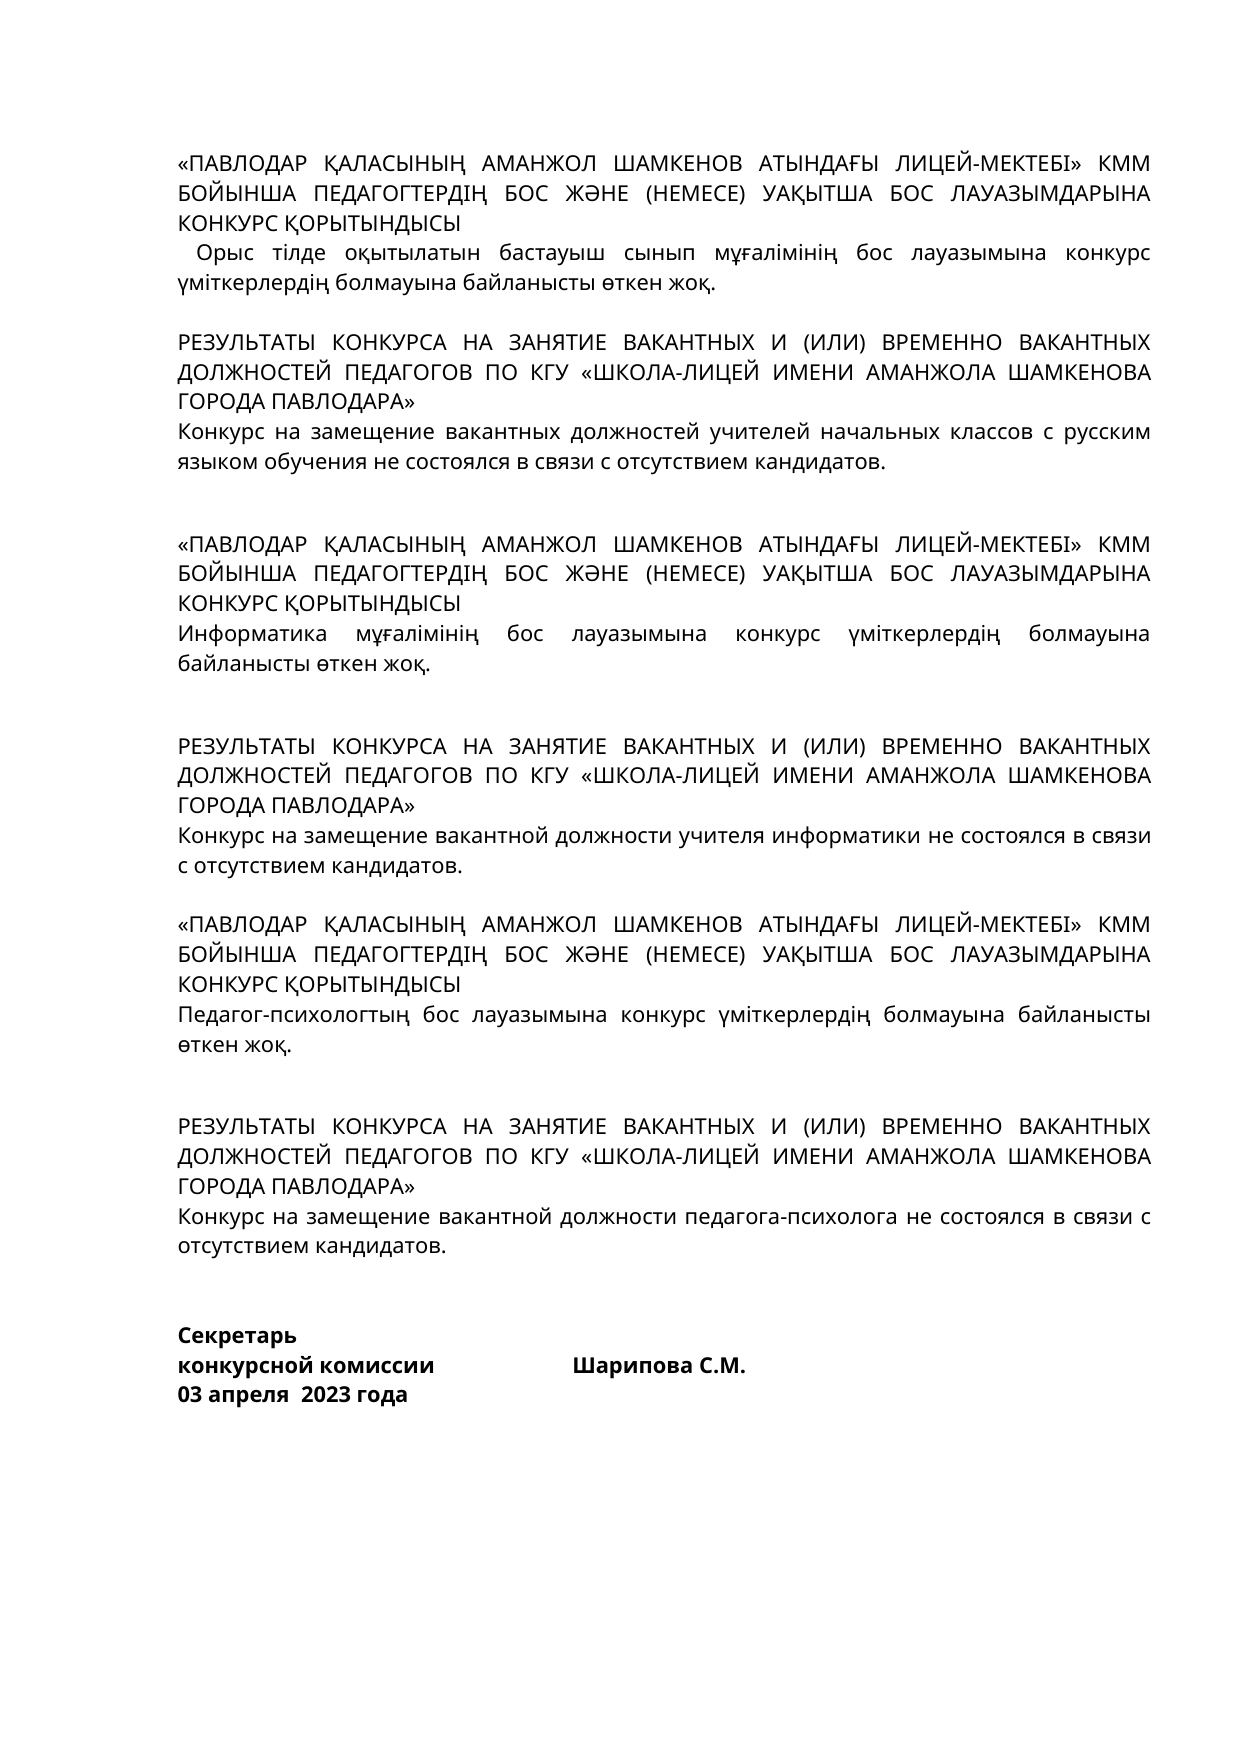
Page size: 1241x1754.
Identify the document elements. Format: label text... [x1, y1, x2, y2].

text «ПАВЛОДАР ҚАЛАСЫНЫҢ АМАНЖОЛ ШАМКЕНОВ АТЫНДАҒЫ ЛИЦЕЙ-МЕКТЕБІ» КММ БОЙЫНША ПЕДАГОГТЕРДІҢ БОС ЖӘНЕ (НЕМЕСЕ) УАҚЫТША БОС ЛАУАЗЫМДАРЫНА КОНКУРС ҚОРЫТЫНДЫСЫ [177, 148, 1152, 237]
text 03 апреля 2023 года [177, 1379, 1152, 1409]
text Педагог-психологтың бос лауазымына конкурс үміткерлердің болмауына байланысты өткен жоқ. [177, 999, 1152, 1058]
text Конкурс на замещение вакантной должности педагога-психолога не состоялся в связи с отсутствием кандидатов. [177, 1201, 1152, 1260]
text РЕЗУЛЬТАТЫ КОНКУРСА НА ЗАНЯТИЕ ВАКАНТНЫХ И (ИЛИ) ВРЕМЕННО ВАКАНТНЫХ ДОЛЖНОСТЕЙ ПЕДАГОГОВ ПО КГУ «ШКОЛА-ЛИЦЕЙ ИМЕНИ АМАНЖОЛА ШАМКЕНОВА ГОРОДА ПАВЛОДАРА» [177, 1111, 1152, 1201]
text Конкурс на замещение вакантных должностей учителей начальных классов с русским языком обучения не состоялся в связи с отсутствием кандидатов. [177, 416, 1152, 476]
text «ПАВЛОДАР ҚАЛАСЫНЫҢ АМАНЖОЛ ШАМКЕНОВ АТЫНДАҒЫ ЛИЦЕЙ-МЕКТЕБІ» КММ БОЙЫНША ПЕДАГОГТЕРДІҢ БОС ЖӘНЕ (НЕМЕСЕ) УАҚЫТША БОС ЛАУАЗЫМДАРЫНА КОНКУРС ҚОРЫТЫНДЫСЫ [177, 529, 1152, 618]
text Секретарь [177, 1320, 1152, 1350]
text Орыс тілде оқытылатын бастауыш сынып мұғалімінің бос лауазымына конкурс үміткерлердің болмауына байланысты өткен жоқ. [177, 237, 1152, 297]
text РЕЗУЛЬТАТЫ КОНКУРСА НА ЗАНЯТИЕ ВАКАНТНЫХ И (ИЛИ) ВРЕМЕННО ВАКАНТНЫХ ДОЛЖНОСТЕЙ ПЕДАГОГОВ ПО КГУ «ШКОЛА-ЛИЦЕЙ ИМЕНИ АМАНЖОЛА ШАМКЕНОВА ГОРОДА ПАВЛОДАРА» [177, 327, 1152, 416]
text конкурсной комиссии Шарипова С.М. [177, 1350, 1152, 1379]
text Информатика мұғалімінің бос лауазымына конкурс үміткерлердің болмауына байланысты өткен жоқ. [177, 618, 1152, 678]
text РЕЗУЛЬТАТЫ КОНКУРСА НА ЗАНЯТИЕ ВАКАНТНЫХ И (ИЛИ) ВРЕМЕННО ВАКАНТНЫХ ДОЛЖНОСТЕЙ ПЕДАГОГОВ ПО КГУ «ШКОЛА-ЛИЦЕЙ ИМЕНИ АМАНЖОЛА ШАМКЕНОВА ГОРОДА ПАВЛОДАРА» [177, 731, 1152, 820]
text «ПАВЛОДАР ҚАЛАСЫНЫҢ АМАНЖОЛ ШАМКЕНОВ АТЫНДАҒЫ ЛИЦЕЙ-МЕКТЕБІ» КММ БОЙЫНША ПЕДАГОГТЕРДІҢ БОС ЖӘНЕ (НЕМЕСЕ) УАҚЫТША БОС ЛАУАЗЫМДАРЫНА КОНКУРС ҚОРЫТЫНДЫСЫ [177, 909, 1152, 999]
text Конкурс на замещение вакантной должности учителя информатики не состоялся в связи с отсутствием кандидатов. [177, 820, 1152, 879]
